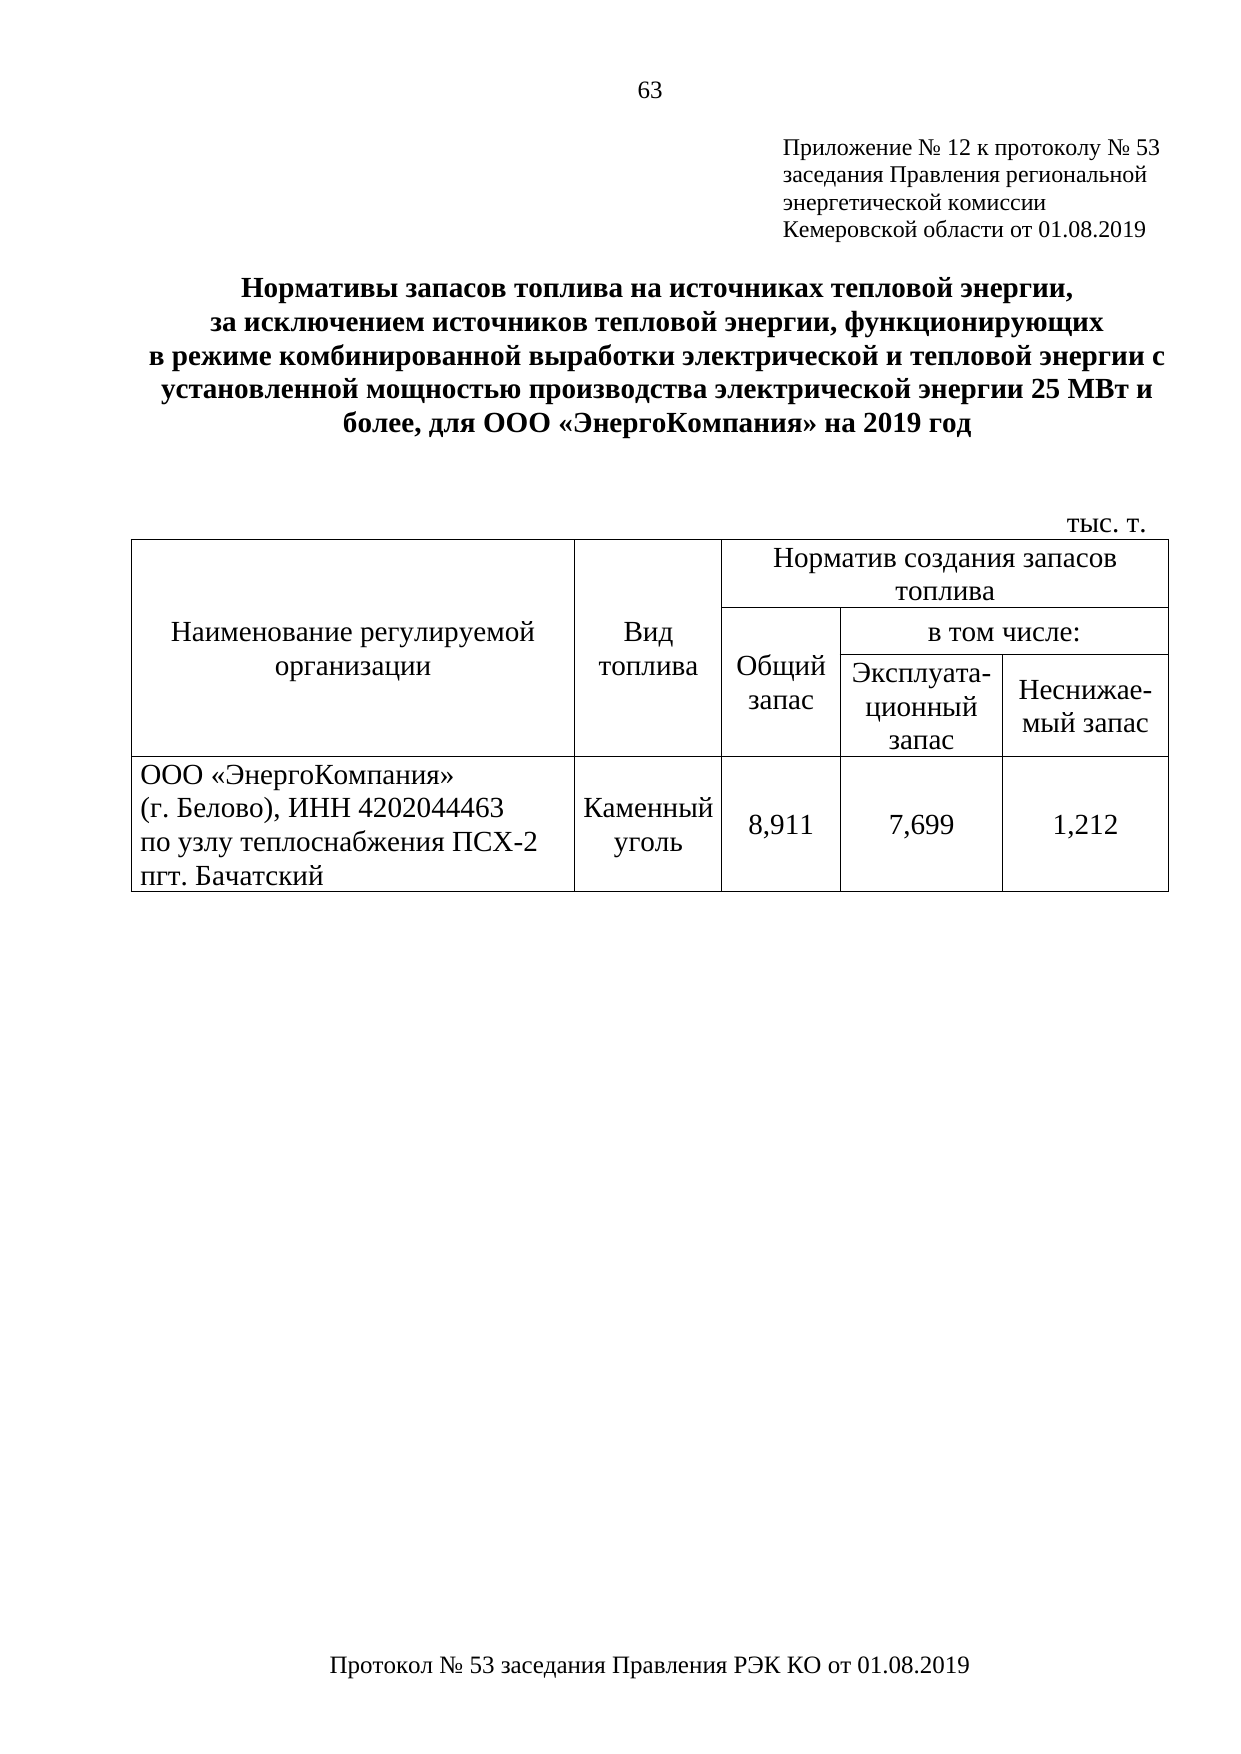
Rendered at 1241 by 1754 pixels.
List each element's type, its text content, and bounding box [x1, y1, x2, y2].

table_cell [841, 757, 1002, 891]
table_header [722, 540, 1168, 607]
text Приложение № 12 к протоколу № 53 [0, 132, 1181, 160]
text заседания Правления региональной [0, 160, 1181, 188]
text тыс. т. [868, 505, 1240, 539]
text Нормативы запасов топлива на источниках тепловой энергии, [133, 271, 1181, 304]
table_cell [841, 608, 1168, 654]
text энергетической комиссии [0, 188, 1181, 215]
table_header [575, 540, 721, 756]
text за исключением источников тепловой энергии, функционирующих [133, 304, 1181, 338]
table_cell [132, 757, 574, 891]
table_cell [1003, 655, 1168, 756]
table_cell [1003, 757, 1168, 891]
text в режиме комбинированной выработки электрической и тепловой энергии с установленной мощностью производства электрической энергии 25 МВт и более, для ООО «ЭнергоКомпания» на 2019 год [133, 338, 1181, 438]
text Кемеровской области от 01.08.2019 [0, 215, 1181, 243]
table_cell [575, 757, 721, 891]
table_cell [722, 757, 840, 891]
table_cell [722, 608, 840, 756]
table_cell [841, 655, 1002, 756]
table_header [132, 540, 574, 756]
